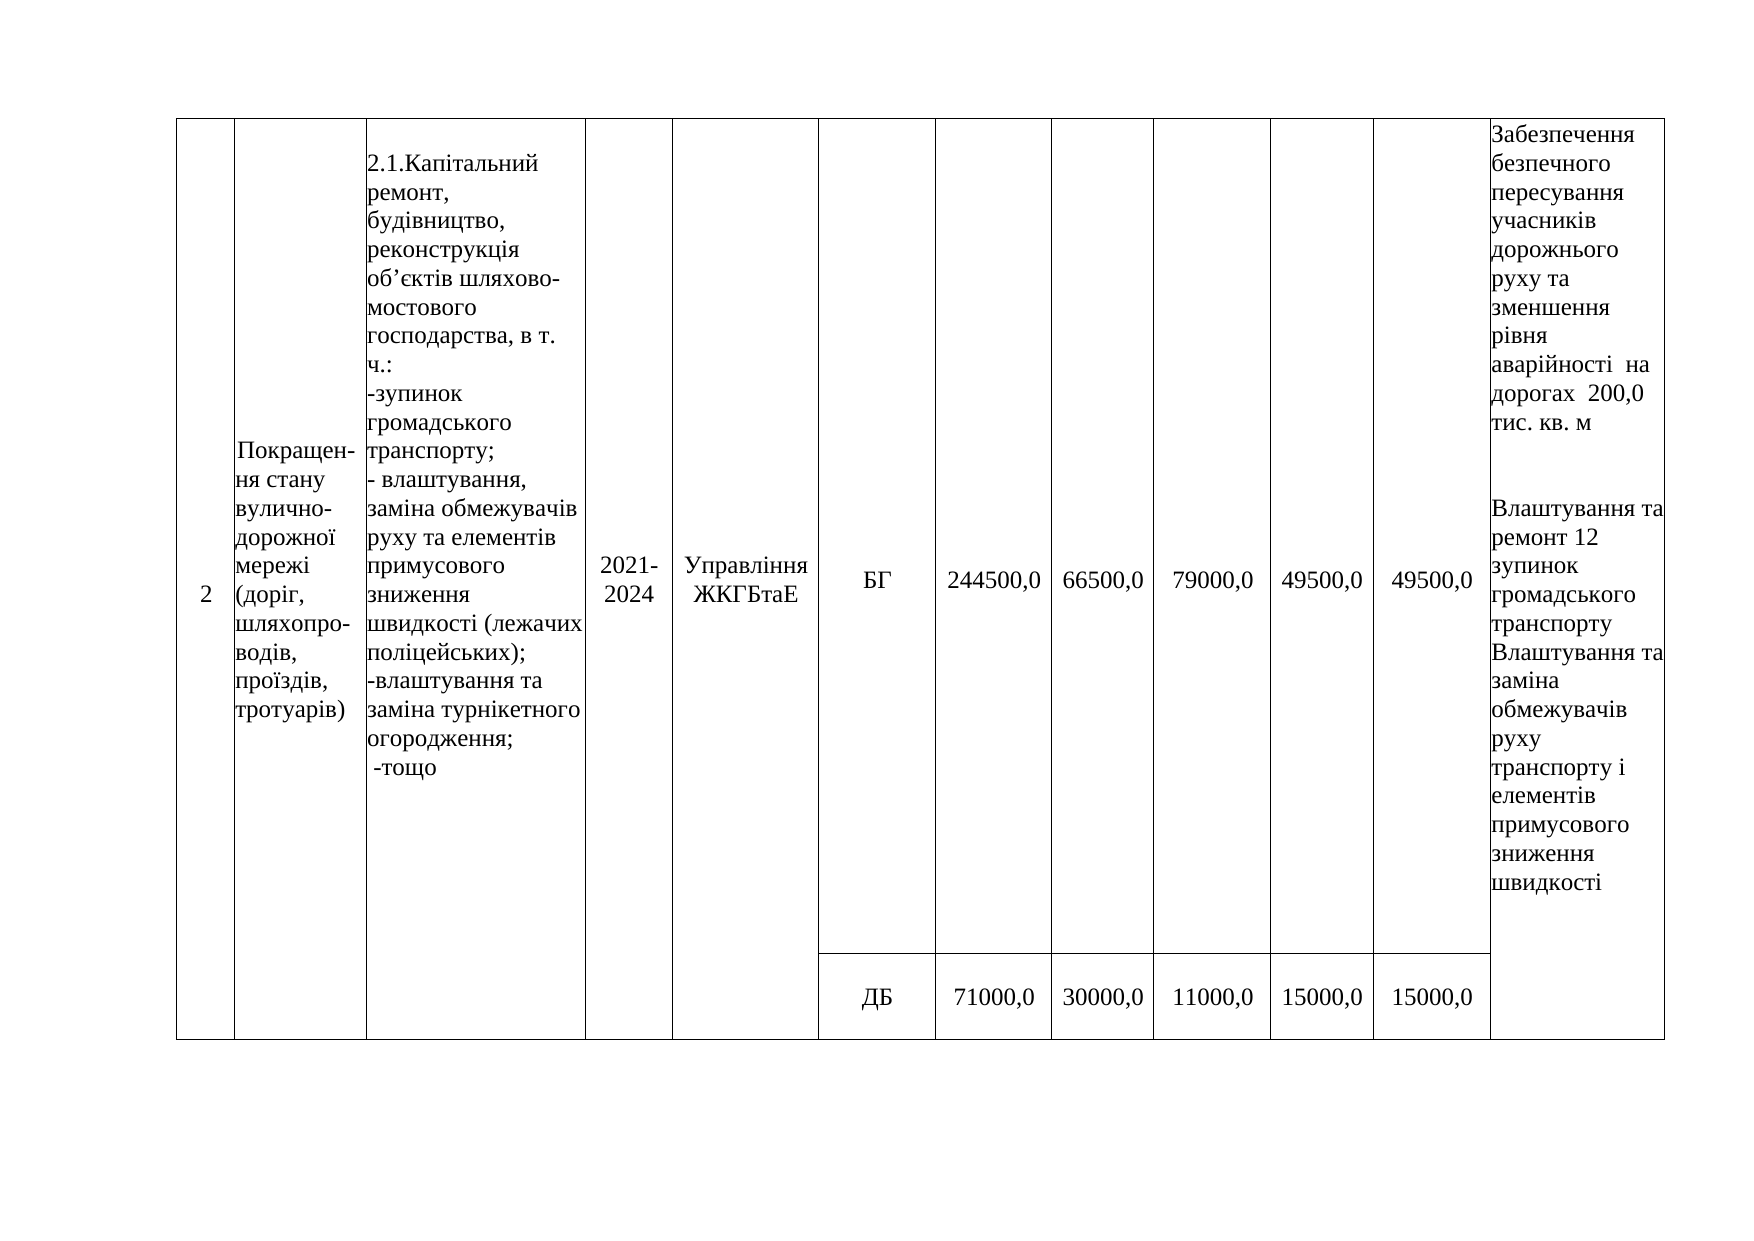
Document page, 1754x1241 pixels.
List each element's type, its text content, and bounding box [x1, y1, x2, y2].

table_cell 71000,0 [936, 954, 1051, 1039]
table_cell 49500,0 [1271, 119, 1373, 953]
table_cell Управління ЖКГБтаЕ [673, 119, 818, 1039]
table_cell Забезпечення безпечного пересування учасників дорожнього руху та зменшення рівня аварійності на дорогах 200,0 тис. кв. м Влаштування та ремонт 12 зупинок громадського транспорту Влаштування та заміна обмежувачів руху транспорту і елементів примусового зниження швидкості [1491, 119, 1664, 953]
table_cell [1491, 953, 1664, 1039]
table_cell 15000,0 [1374, 954, 1490, 1039]
table_cell 66500,0 [1052, 119, 1153, 953]
table_cell 2.1.Капітальний ремонт, будівництво, реконструкція об’єктів шляхово-мостового господарства, в т. ч.: -зупинок громадського транспорту; - влаштування, заміна обмежувачів руху та елементів примусового зниження швидкості (лежачих поліцейських); -влаштування та заміна турнікетного огородження; -тощо [367, 119, 585, 1039]
table_cell Покращен-ня стану вулично-дорожної мережі (доріг, шляхопро-водів, проїздів, тротуарів) [235, 119, 366, 1039]
table_cell 15000,0 [1271, 954, 1373, 1039]
table_cell 11000,0 [1154, 954, 1270, 1039]
table_cell 49500,0 [1374, 119, 1490, 953]
table_cell 2021- 2024 [586, 119, 672, 1039]
table_cell БГ [819, 119, 935, 953]
table_cell 79000,0 [1154, 119, 1270, 953]
table_cell 244500,0 [936, 119, 1051, 953]
table_cell ДБ [819, 954, 935, 1039]
table_cell 30000,0 [1052, 954, 1153, 1039]
table_cell 2 [177, 119, 234, 1039]
